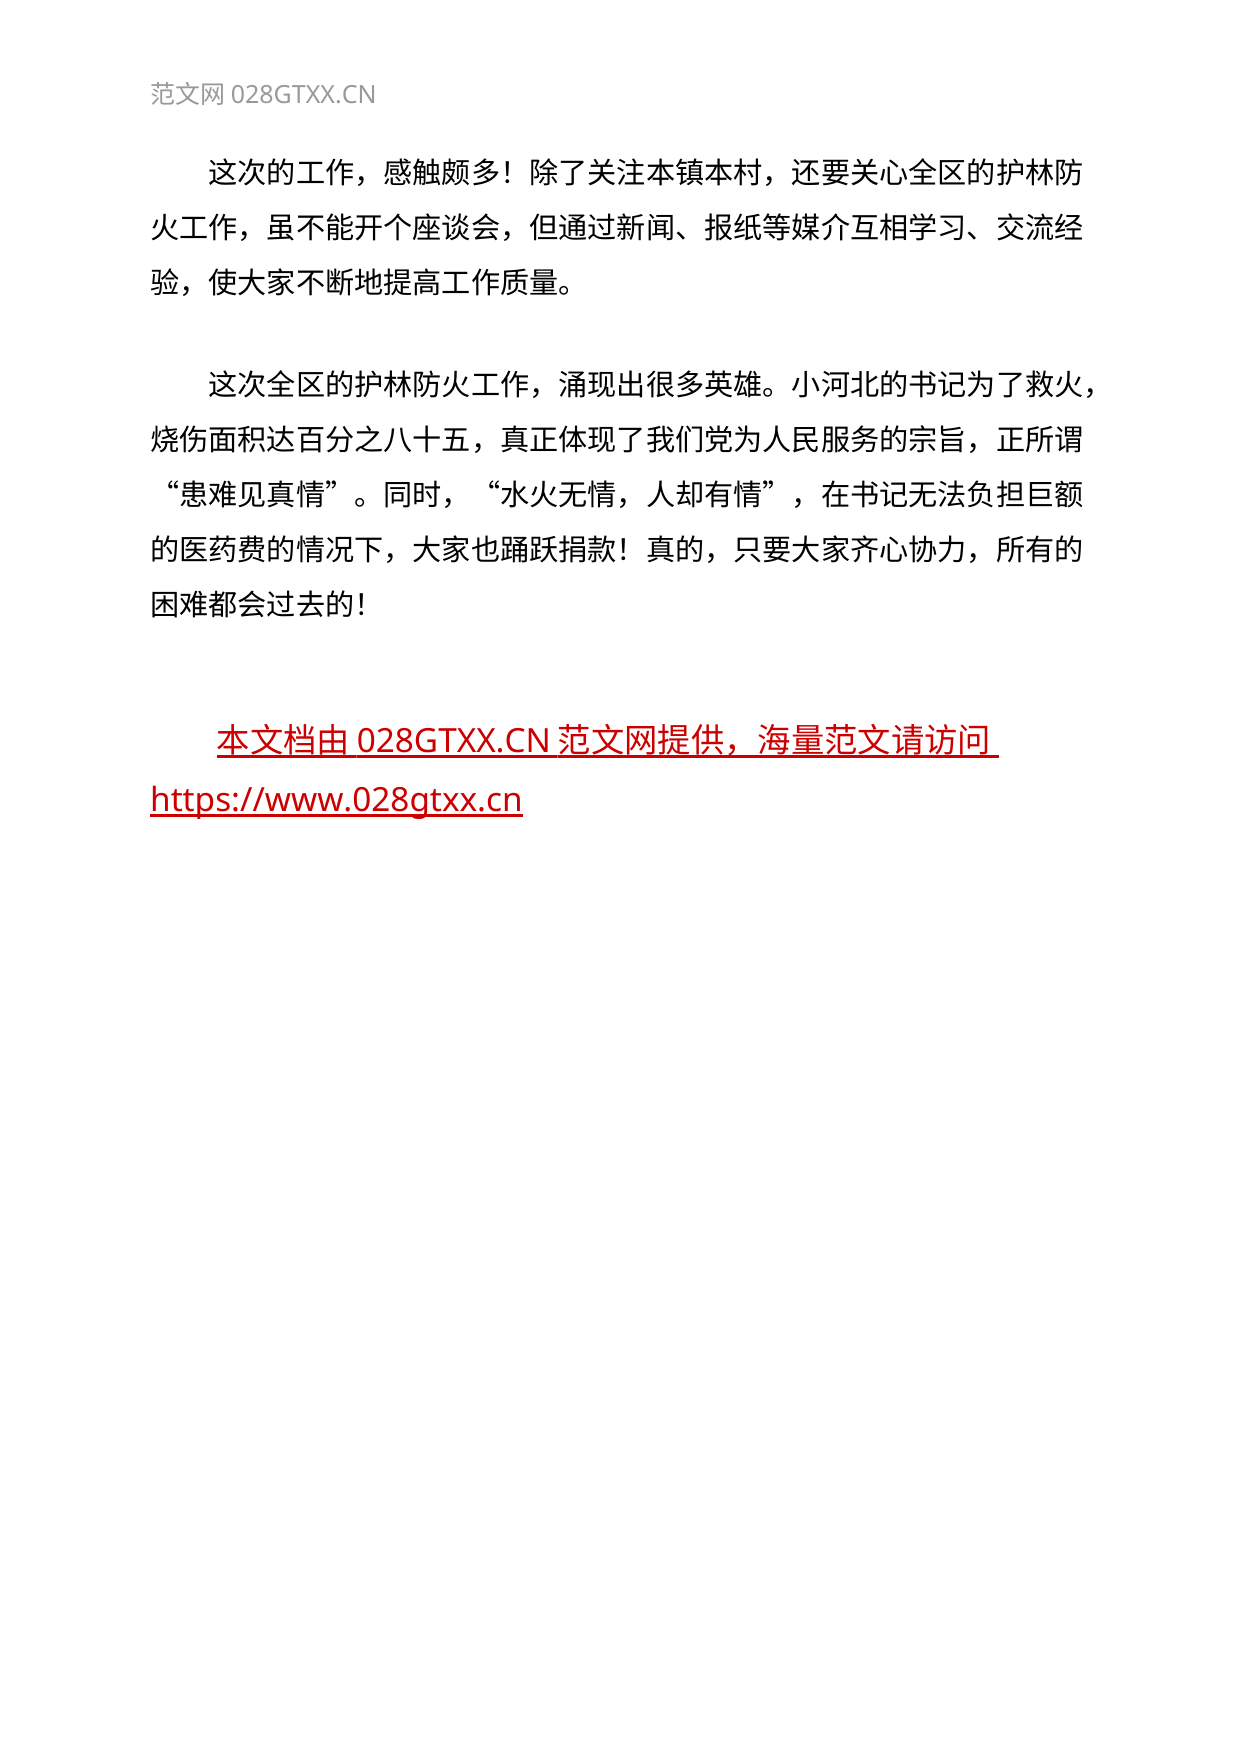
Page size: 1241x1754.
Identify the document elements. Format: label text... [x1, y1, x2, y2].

text 本文档由028GTXX.CN范文网提供，海量范文请访问 https://www.028gtxx.cn [150, 714, 1090, 822]
text 这次的工作，感触颇多！除了关注本镇本村，还要关心全区的护林防火工作，虽不能开个座谈会，但通过新闻、报纸等媒介互相学习、交流经验，使大家不断地提高工作质量。 [150, 150, 1090, 302]
text 这次全区的护林防火工作，涌现出很多英雄。小河北的书记为了救火，烧伤面积达百分之八十五，真正体现了我们党为人民服务的宗旨，正所谓“患难见真情”。同时，“水火无情，人却有情”，在书记无法负担巨额的医药费的情况下，大家也踊跃捐款！真的，只要大家齐心协力，所有的困难都会过去的！ [150, 362, 1090, 623]
